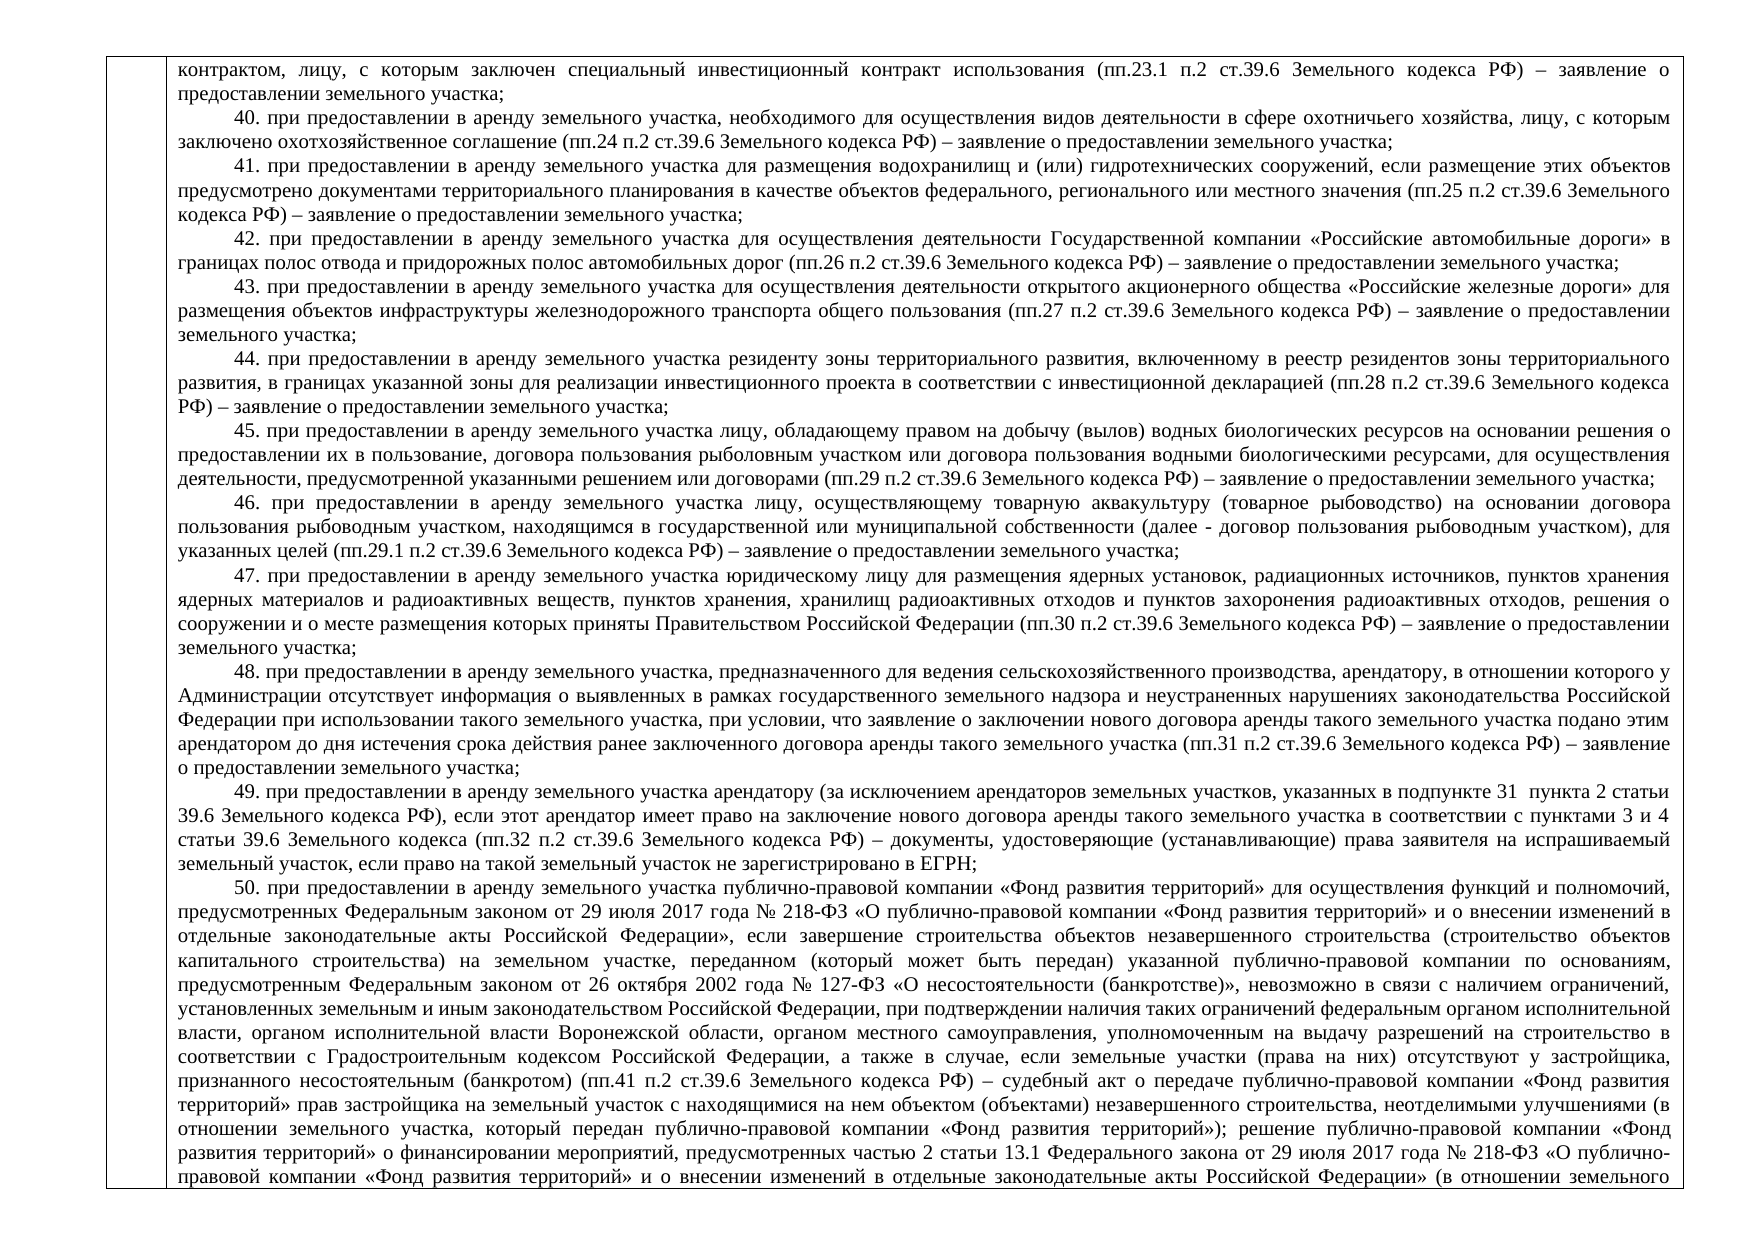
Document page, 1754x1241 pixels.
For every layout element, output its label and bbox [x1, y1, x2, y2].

table_cell [107, 57, 166, 1188]
table_cell [167, 57, 1683, 1188]
